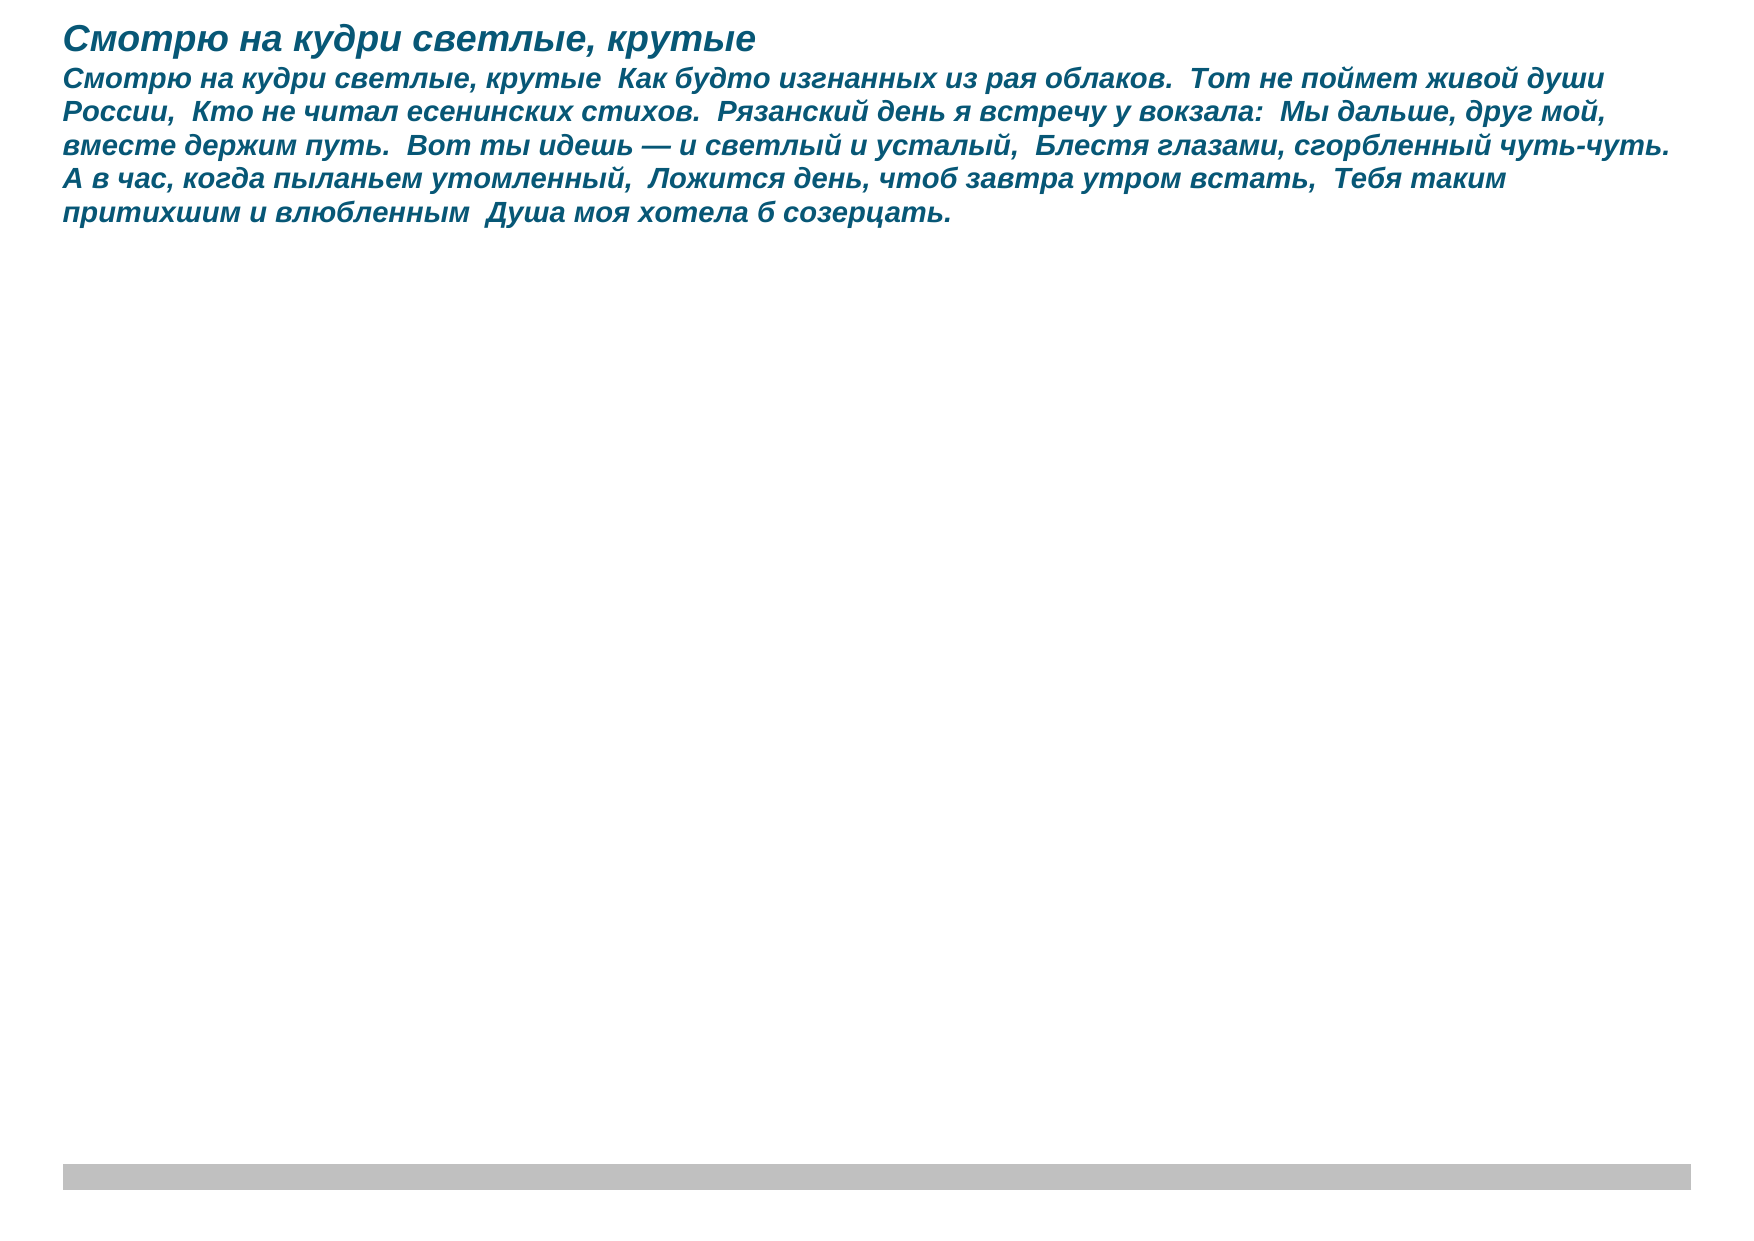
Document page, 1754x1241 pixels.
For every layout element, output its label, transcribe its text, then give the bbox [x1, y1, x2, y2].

text Смотрю на кудри светлые, крутые [62, 61, 1691, 228]
subtitle Смотрю на кудри светлые, крутые [62, 17, 1691, 60]
